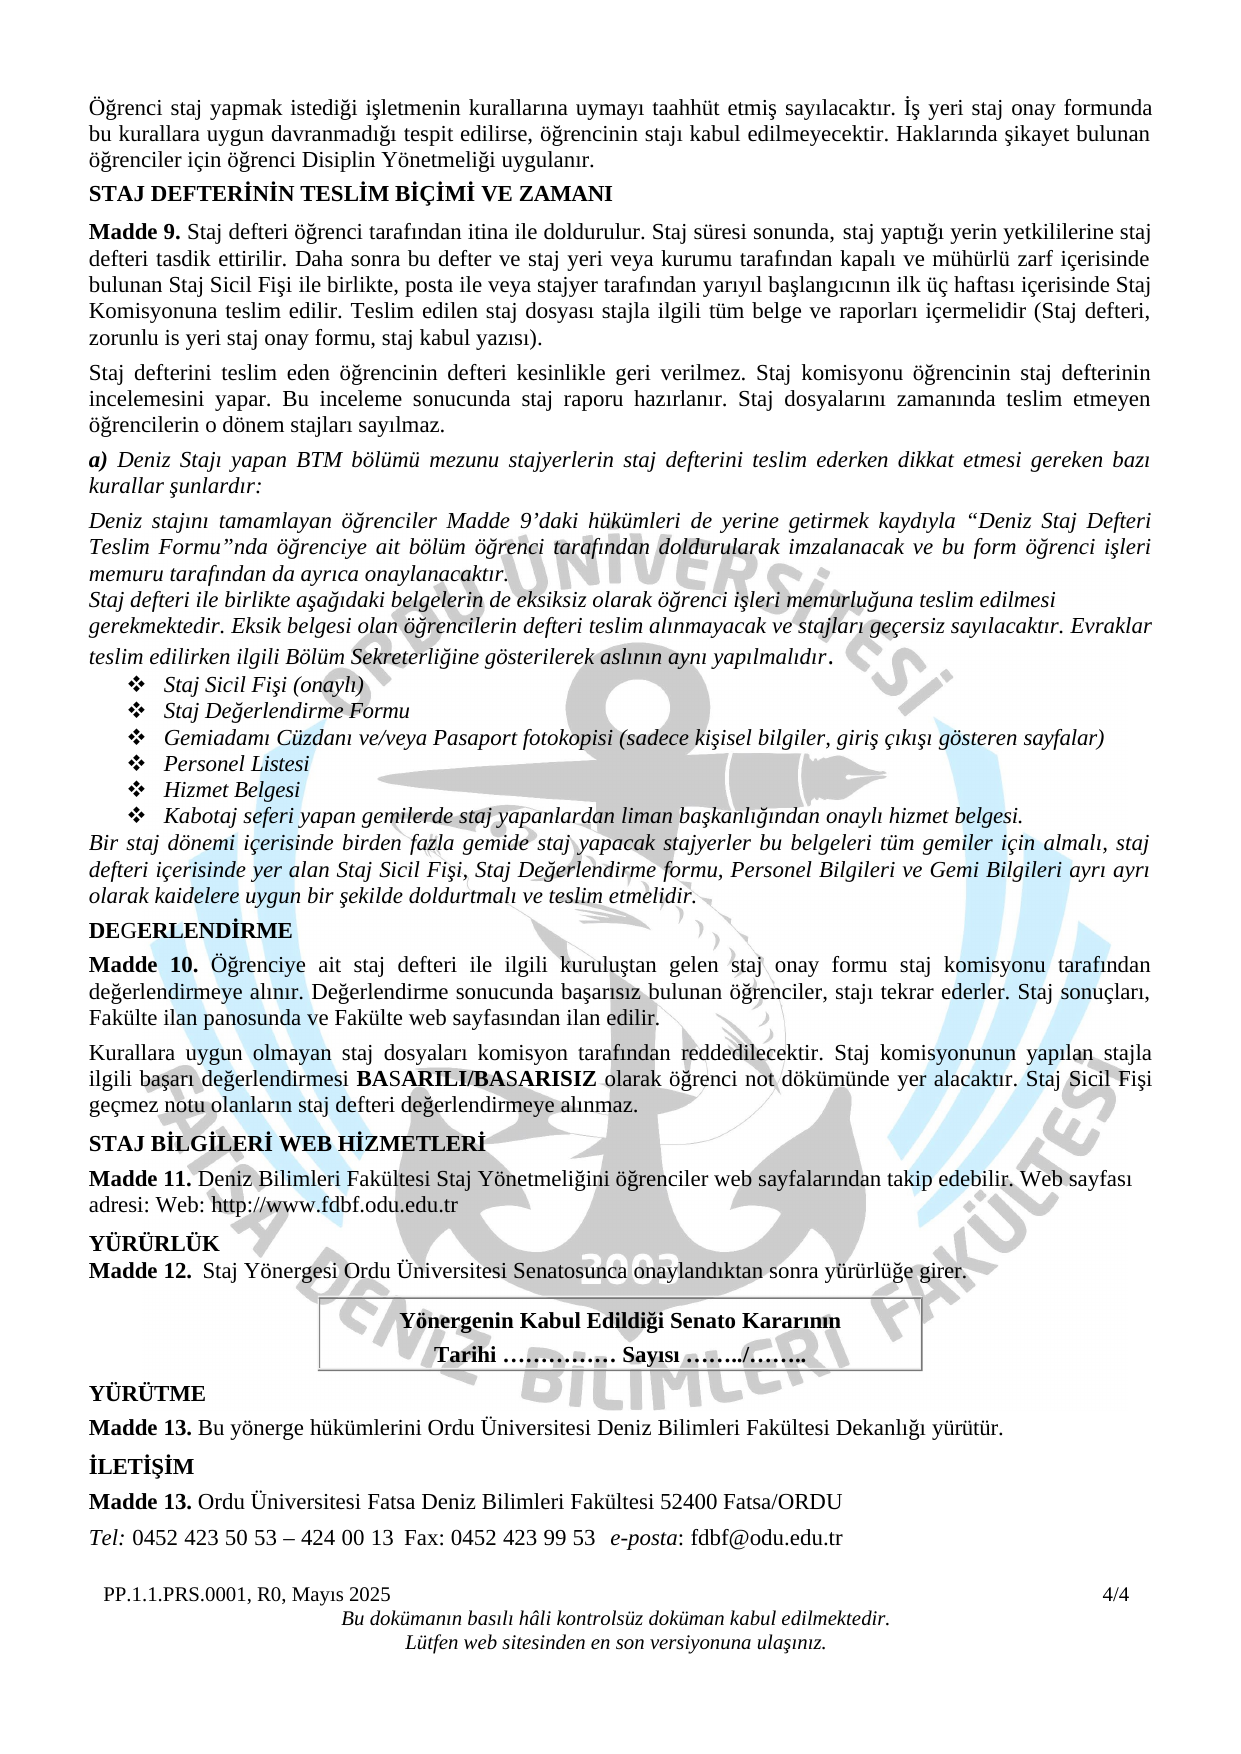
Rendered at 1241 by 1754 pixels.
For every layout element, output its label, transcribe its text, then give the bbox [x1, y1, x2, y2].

text Madde 11. Deniz Bilimleri Fakültesi Staj Yönetmeliğini öğrenciler web sayfalarından takip edebilir. Web sayfası adresi: Web: http://www.fdbf.odu.edu.tr [89, 1165, 1163, 1218]
picture [141, 1157, 1129, 1165]
list Hizmet Belgesi [126, 777, 1163, 803]
subtitle STAJ BİLGİLERİ WEB HİZMETLERİ [89, 1130, 1163, 1157]
subtitle STAJ DEFTERİNİN TESLİM BİÇİMİ VE ZAMANI [89, 180, 1163, 206]
subtitle DEGERLENDİRME [89, 917, 1163, 943]
subtitle YÜRÜRLÜK [89, 1230, 1163, 1257]
list Staj Sicil Fişi (onaylı) [126, 671, 1163, 698]
text Staj defteri ile birlikte aşağıdaki belgelerin de eksiksiz olarak öğrenci işleri memurluğuna teslim edilmesi gerekmektedir. Eksik belgesi olan öğrencilerin defteri teslim alınmayacak ve stajları geçersiz sayılacaktır. Evraklar teslim edilirken ilgili Bölüm Sekreterliğine gösterilerek aslının aynı yapılmalıdır. [89, 586, 1163, 671]
text Madde 9. Staj defteri öğrenci tarafından itina ile doldurulur. Staj süresi sonunda, staj yaptığı yerin yetkililerine staj defteri tasdik ettirilir. Daha sonra bu defter ve staj yeri veya kurumu tarafından kapalı ve mühürlü zarf içerisinde bulunan Staj Sicil Fişi ile birlikte, posta ile veya stajyer tarafından yarıyıl başlangıcının ilk üç haftası içerisinde Staj Komisyonuna teslim edilir. Teslim edilen staj dosyası stajla ilgili tüm belge ve raporları içermelidir (Staj defteri, zorunlu is yeri staj onay formu, staj kabul yazısı). [89, 218, 1152, 350]
list Gemiadamı Cüzdanı ve/veya Pasaport fotokopisi (sadece kişisel bilgiler, giriş çıkışı gösteren sayfalar) [126, 724, 1163, 750]
subtitle İLETİŞİM [89, 1453, 1163, 1479]
text Deniz stajını tamamlayan öğrenciler Madde 9’daki hükümleri de yerine getirmek kaydıyla “Deniz Staj Defteri Teslim Formu”nda öğrenciye ait bölüm öğrenci tarafından doldurularak imzalanacak ve bu form öğrenci işleri memuru tarafından da ayrıca onaylanacaktır. [88, 507, 1152, 586]
picture [141, 908, 1129, 917]
list Staj Değerlendirme Formu [126, 698, 1163, 724]
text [89, 1488, 843, 1551]
text Staj defterini teslim eden öğrencinin defteri kesinlikle geri verilmez. Staj komisyonu öğrencinin staj defterinin incelemesini yapar. Bu inceleme sonucunda staj raporu hazırlanır. Staj dosyalarını zamanında teslim etmeyen öğrencilerin o dönem stajları sayılmaz. [89, 359, 1152, 438]
picture [141, 1218, 1129, 1230]
picture [141, 1283, 1129, 1301]
list Deniz Stajı yapan BTM bölümü mezunu stajyerlerin staj defterini teslim ederken dikkat etmesi gereken bazı kurallar şunlardır: [89, 446, 1152, 499]
list Kabotaj seferi yapan gemilerde staj yapanlardan liman başkanlığından onaylı hizmet belgesi. [126, 803, 1163, 829]
picture [141, 943, 1129, 951]
picture [141, 1031, 1129, 1039]
subtitle YÜRÜTME [89, 1301, 1163, 1406]
text Kurallara uygun olmayan staj dosyaları komisyon tarafından reddedilecektir. Staj komisyonunun yapılan stajla ilgili başarı değerlendirmesi BASARILI/BASARISIZ olarak öğrenci not dökümünde yer alacaktır. Staj Sicil Fişi geçmez notu olanların staj defteri değerlendirmeye alınmaz. [89, 1039, 1152, 1118]
text Madde 10. Öğrenciye ait staj defteri ile ilgili kuruluştan gelen staj onay formu staj komisyonu tarafından değerlendirmeye alınır. Değerlendirme sonucunda başarısız bulunan öğrenciler, stajı tekrar ederler. Staj sonuçları, Fakülte ilan panosunda ve Fakülte web sayfasından ilan edilir. [89, 951, 1152, 1031]
list Personel Listesi [126, 750, 1163, 777]
text Öğrenci staj yapmak istediği işletmenin kurallarına uymayı taahhüt etmiş sayılacaktır. İş yeri staj onay formunda bu kurallara uygun davranmadığı tespit edilirse, öğrencinin stajı kabul edilmeyecektir. Haklarında şikayet bulunan öğrenciler için öğrenci Disiplin Yönetmeliği uygulanır. [89, 94, 1152, 173]
picture [141, 1406, 1129, 1411]
text Madde 13. Bu yönerge hükümlerini Ordu Üniversitesi Deniz Bilimleri Fakültesi Dekanlığı yürütür. [89, 1414, 1163, 1440]
text Bir staj dönemi içerisinde birden fazla gemide staj yapacak stajyerler bu belgeleri tüm gemiler için almalı, staj defteri içerisinde yer alan Staj Sicil Fişi, Staj Değerlendirme formu, Personel Bilgileri ve Gemi Bilgileri ayrı ayrı olarak kaidelere uygun bir şekilde doldurtmalı ve teslim etmelidir. [89, 829, 1152, 908]
text Madde 12. Staj Yönergesi Ordu Üniversitesi Senatosunca onaylandıktan sonra yürürlüğe girer. [89, 1257, 1163, 1283]
picture [141, 1118, 1129, 1130]
